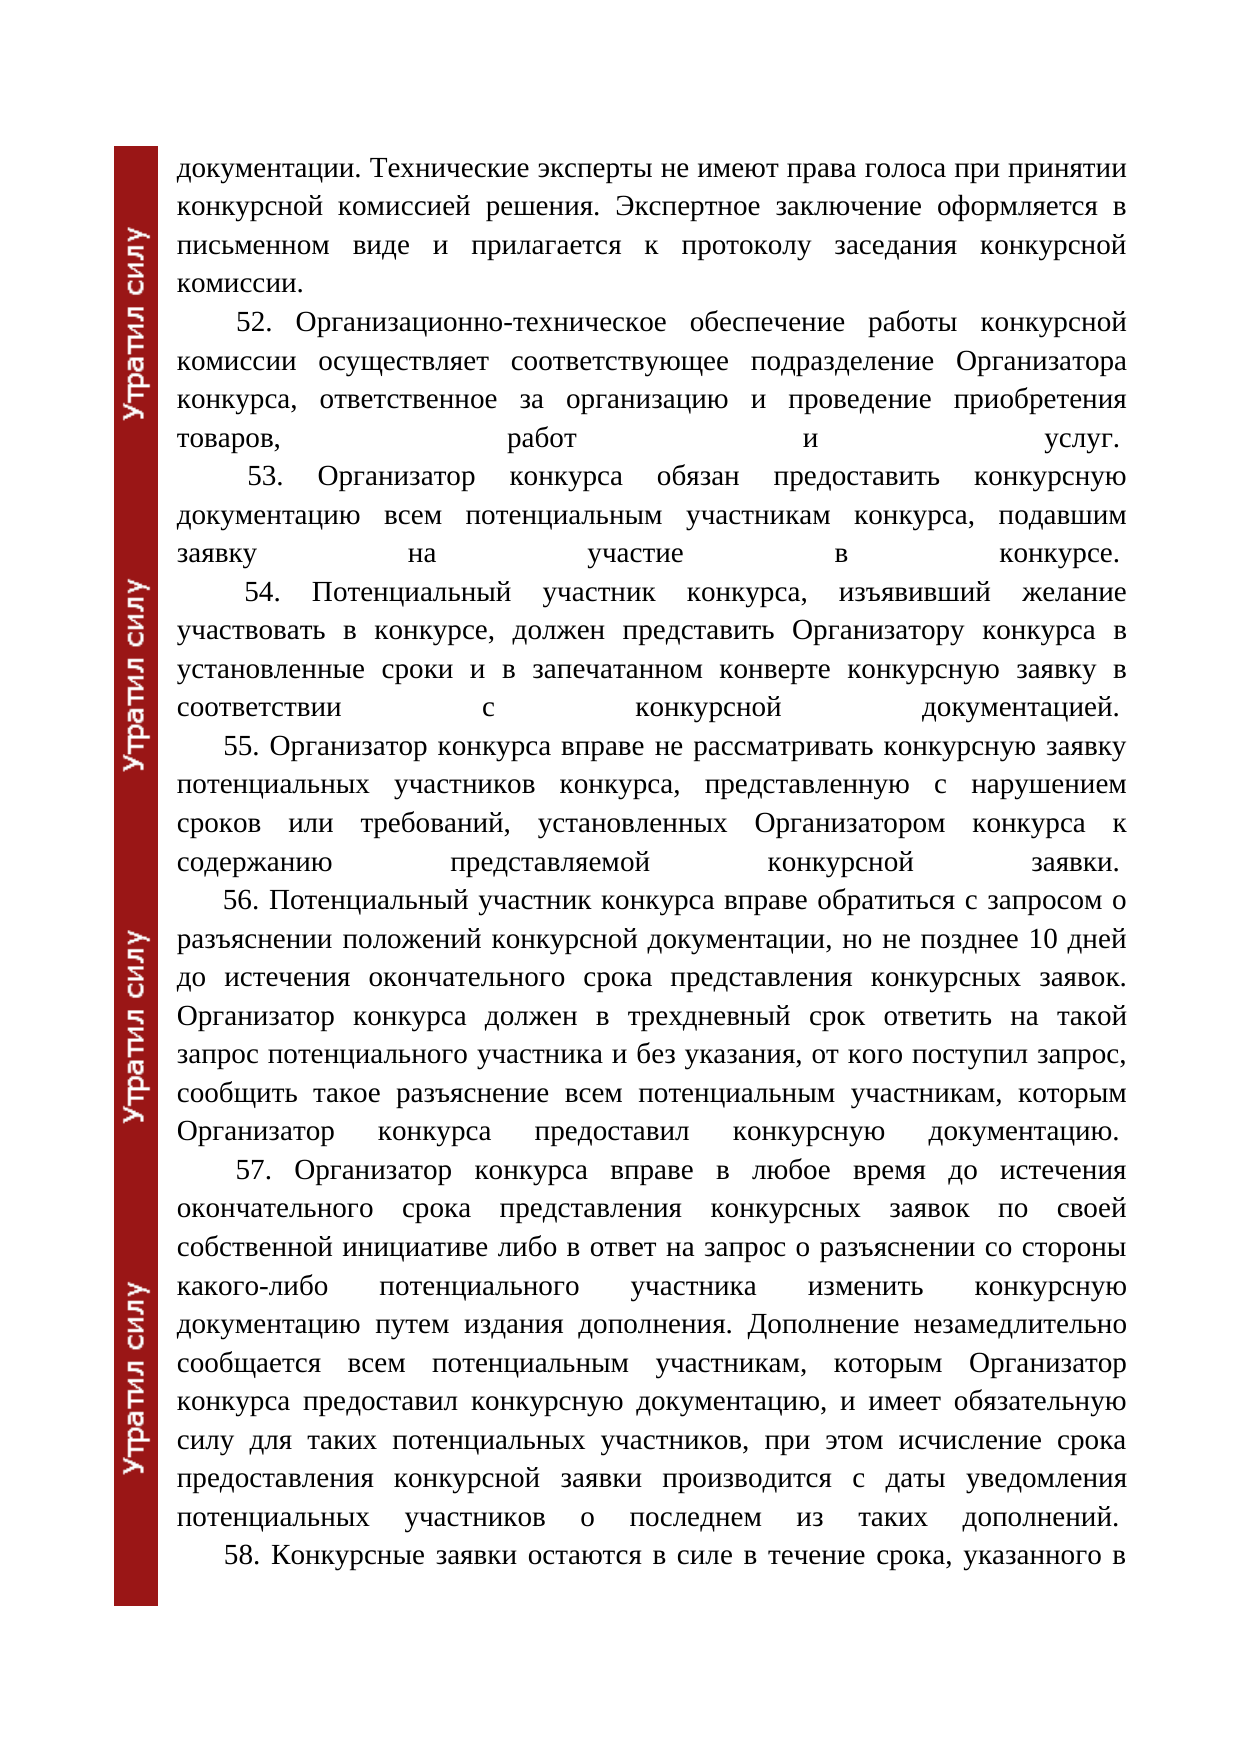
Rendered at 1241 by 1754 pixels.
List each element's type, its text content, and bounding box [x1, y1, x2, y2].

picture [114, 146, 158, 150]
picture [114, 1571, 158, 1606]
